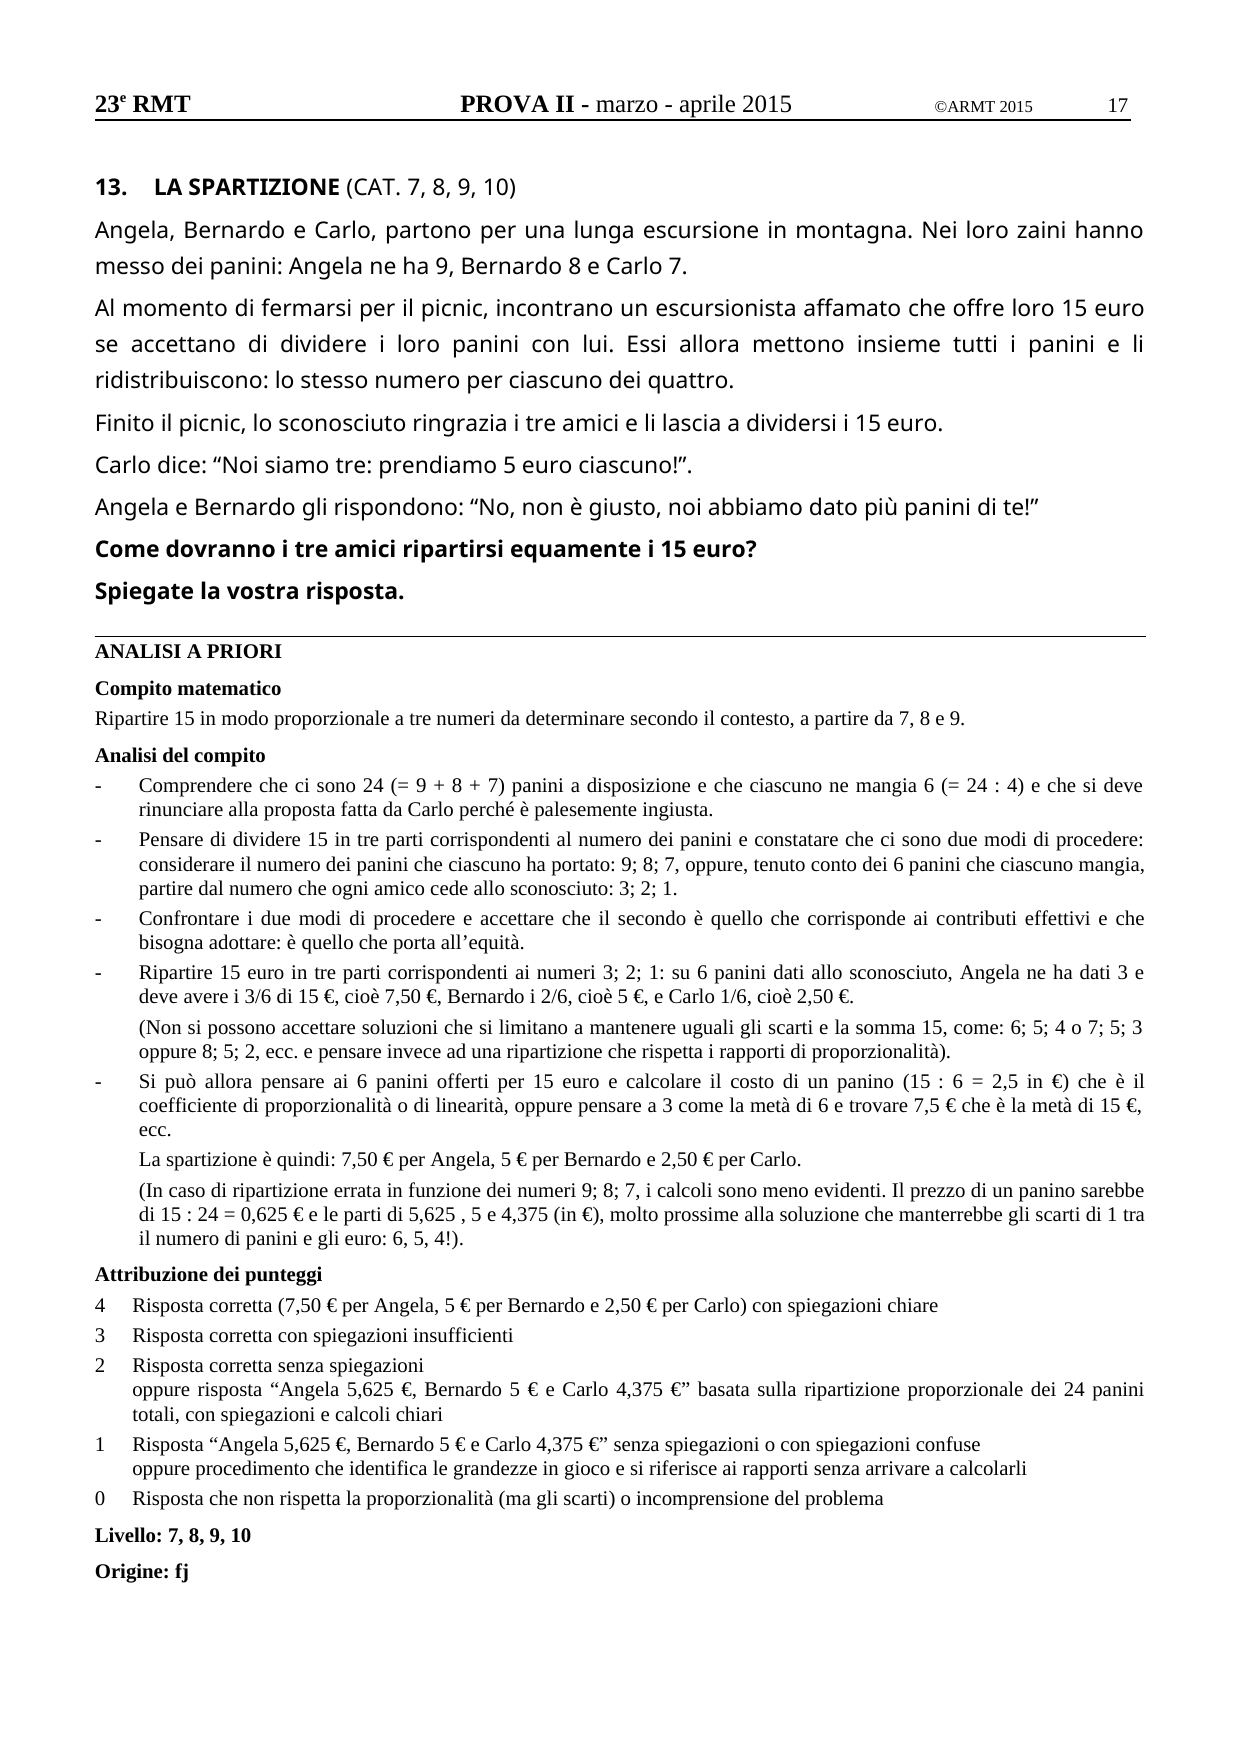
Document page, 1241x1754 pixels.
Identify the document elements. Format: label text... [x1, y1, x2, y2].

text Spiegate la vostra risposta. [94, 575, 1146, 606]
text 2 Risposta corretta senza spiegazioni [94, 1353, 1146, 1377]
text Ripartire 15 in modo proporzionale a tre numeri da determinare secondo il contesto, a partire da 7, 8 e 9. [94, 706, 1146, 730]
text 1 Risposta “Angela 5,625 €, Bernardo 5 € e Carlo 4,375 €” senza spiegazioni o con spiegazioni confuse [94, 1432, 1146, 1456]
text 0 Risposta che non rispetta la proporzionalità (ma gli scarti) o incomprensione del problema [94, 1486, 1146, 1510]
text - Pensare di dividere 15 in tre parti corrispondenti al numero dei panini e constatare che ci sono due modi di procedere: considerare il numero dei panini che ciascuno ha portato: 9; 8; 7, oppure, tenuto conto dei 6 panini che ciascuno mangia, partire dal numero che ogni amico cede allo sconosciuto: 3; 2; 1. [94, 827, 1146, 899]
text Analisi del compito [94, 743, 1146, 767]
text 13. LA SPARTIZIONE (Cat. 7, 8, 9, 10) [94, 171, 1146, 202]
text Carlo dice: “Noi siamo tre: prendiamo 5 euro ciascuno!”. [94, 449, 1146, 480]
text Angela, Bernardo e Carlo, partono per una lunga escursione in montagna. Nei loro zaini hanno messo dei panini: Angela ne ha 9, Bernardo 8 e Carlo 7. [94, 214, 1146, 281]
text Compito matematico [94, 676, 1146, 700]
text Origine: fj [94, 1559, 1146, 1583]
text - Si può allora pensare ai 6 panini offerti per 15 euro e calcolare il costo di un panino (15 : 6 = 2,5 in €) che è il coefficiente di proporzionalità o di linearità, oppure pensare a 3 come la metà di 6 e trovare 7,5 € che è la metà di 15 €, ecc. [94, 1069, 1146, 1141]
text ANALISI a Priori [94, 637, 1146, 663]
text (In caso di ripartizione errata in funzione dei numeri 9; 8; 7, i calcoli sono meno evidenti. Il prezzo di un panino sarebbe di 15 : 24 = 0,625 € e le parti di 5,625 , 5 e 4,375 (in €), molto prossime alla soluzione che manterrebbe gli scarti di 1 tra il numero di panini e gli euro: 6, 5, 4!). [94, 1178, 1146, 1250]
text Livello: 7, 8, 9, 10 [94, 1523, 1146, 1547]
text 4 Risposta corretta (7,50 € per Angela, 5 € per Bernardo e 2,50 € per Carlo) con spiegazioni chiare [94, 1293, 1146, 1317]
text 3 Risposta corretta con spiegazioni insufficienti [94, 1323, 1146, 1347]
text - Comprendere che ci sono 24 (= 9 + 8 + 7) panini a disposizione e che ciascuno ne mangia 6 (= 24 : 4) e che si deve rinunciare alla proposta fatta da Carlo perché è palesemente ingiusta. [94, 773, 1146, 821]
text - Ripartire 15 euro in tre parti corrispondenti ai numeri 3; 2; 1: su 6 panini dati allo sconosciuto, Angela ne ha dati 3 e deve avere i 3/6 di 15 €, cioè 7,50 €, Bernardo i 2/6, cioè 5 €, e Carlo 1/6, cioè 2,50 €. [94, 960, 1146, 1008]
text La spartizione è quindi: 7,50 € per Angela, 5 € per Bernardo e 2,50 € per Carlo. [94, 1147, 1146, 1171]
text (Non si possono accettare soluzioni che si limitano a mantenere uguali gli scarti e la somma 15, come: 6; 5; 4 o 7; 5; 3 oppure 8; 5; 2, ecc. e pensare invece ad una ripartizione che rispetta i rapporti di proporzionalità). [139, 1014, 1146, 1063]
text Al momento di fermarsi per il picnic, incontrano un escursionista affamato che offre loro 15 euro se accettano di dividere i loro panini con lui. Essi allora mettono insieme tutti i panini e li ridistribuiscono: lo stesso numero per ciascuno dei quattro. [94, 292, 1146, 396]
text oppure procedimento che identifica le grandezze in gioco e si riferisce ai rapporti senza arrivare a calcolarli [94, 1456, 1146, 1480]
text - Confrontare i due modi di procedere e accettare che il secondo è quello che corrisponde ai contributi effettivi e che bisogna adottare: è quello che porta all’equità. [94, 906, 1146, 954]
text Come dovranno i tre amici ripartirsi equamente i 15 euro? [94, 533, 1146, 564]
text Finito il picnic, lo sconosciuto ringrazia i tre amici e li lascia a dividersi i 15 euro. [94, 406, 1146, 438]
text oppure risposta “Angela 5,625 €, Bernardo 5 € e Carlo 4,375 €” basata sulla ripartizione proporzionale dei 24 panini totali, con spiegazioni e calcoli chiari [94, 1377, 1146, 1426]
text Angela e Bernardo gli rispondono: “No, non è giusto, noi abbiamo dato più panini di te!” [94, 491, 1146, 522]
text Attribuzione dei punteggi [94, 1262, 1146, 1286]
